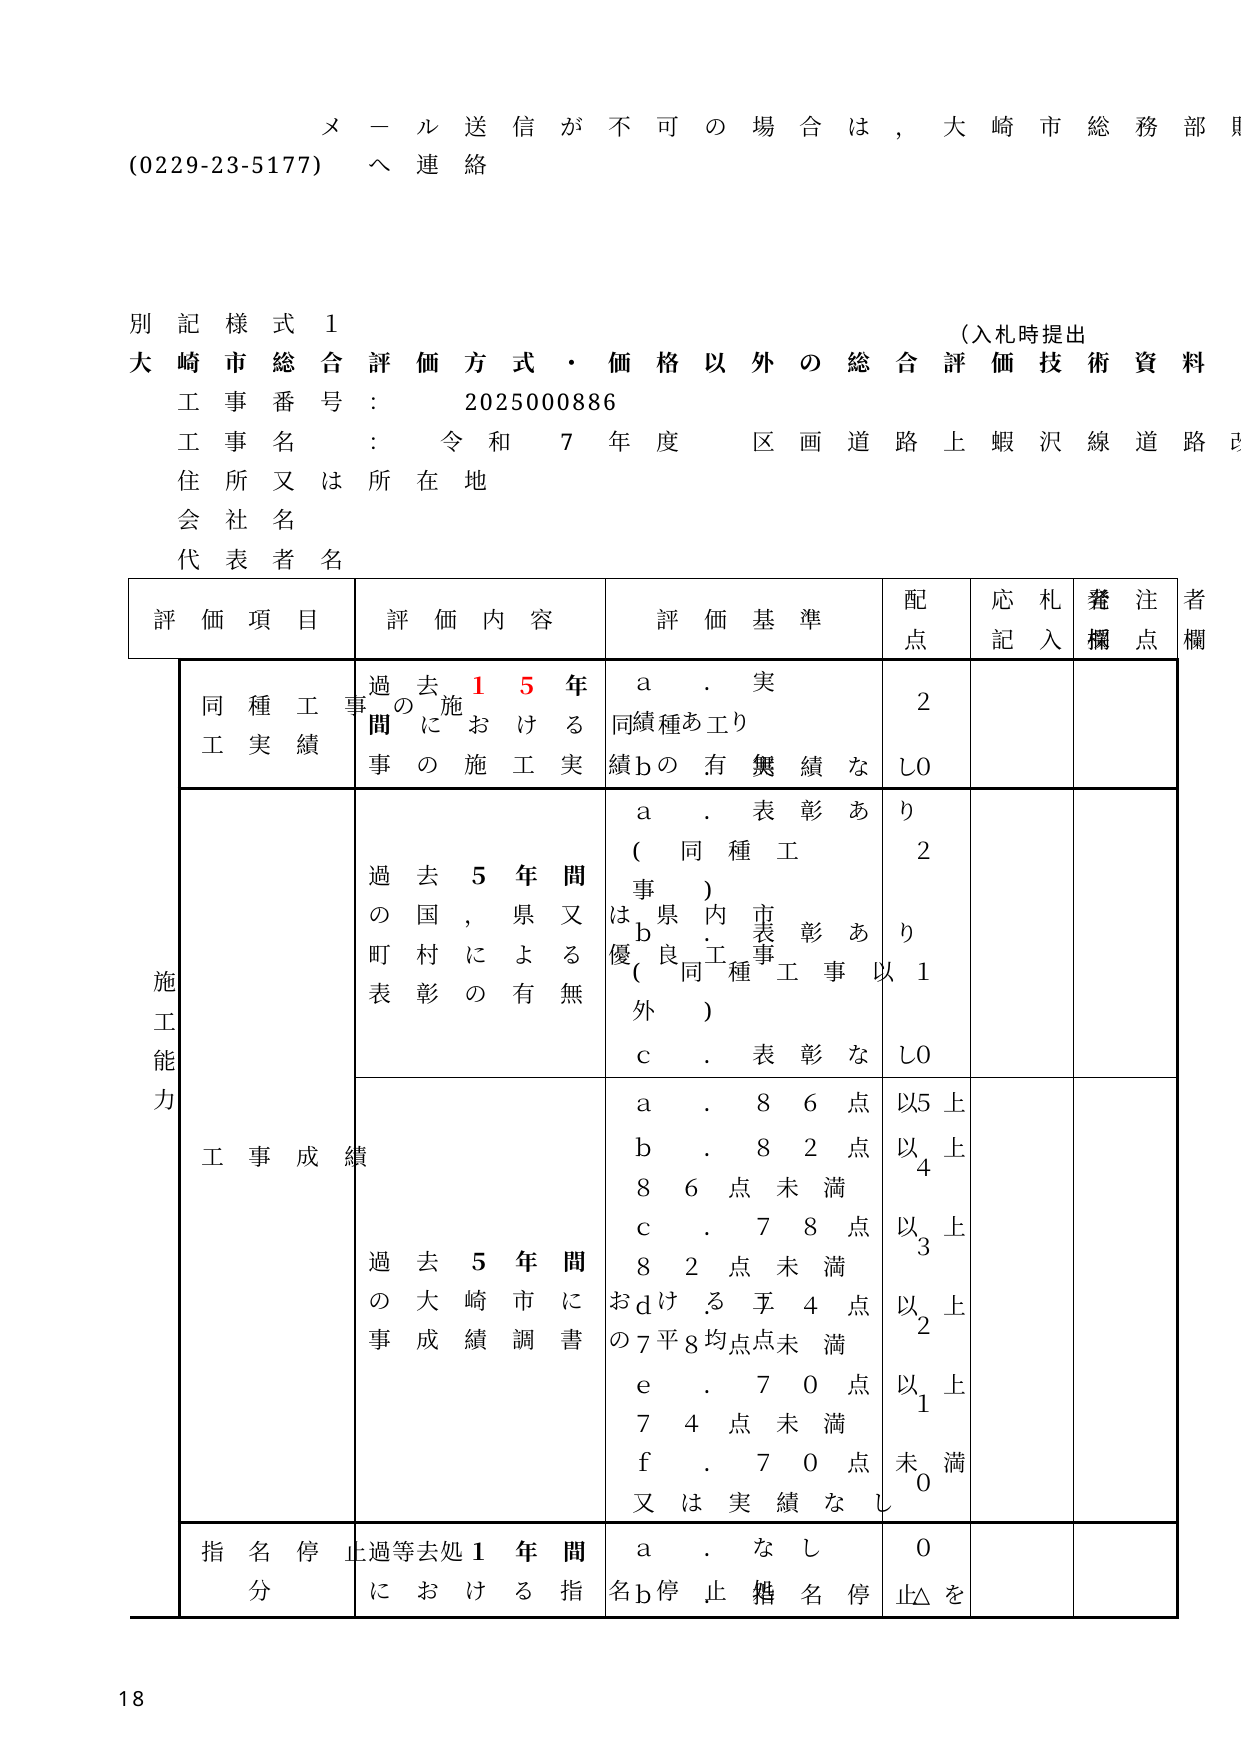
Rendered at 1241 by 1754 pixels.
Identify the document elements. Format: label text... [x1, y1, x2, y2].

table_cell 施 工 能 力 [129, 659, 178, 1616]
table_cell ｄ.７４点以上７８点未満 [606, 1285, 882, 1363]
table_header 応札者 記入欄 [971, 579, 1073, 658]
table_cell ｃ.７８点以上８２点未満 [606, 1206, 882, 1285]
table_cell ｂ.実績なし [606, 740, 882, 787]
table_cell ｃ.表彰なし [606, 1030, 882, 1077]
table_cell [1074, 790, 1176, 1077]
table_cell 過去１年間における指名停止処分の有無（大崎市からの指名停止に限る） [356, 1524, 605, 1616]
table_cell [971, 1078, 1073, 1521]
table_cell [1074, 1524, 1176, 1616]
table_cell ５ [883, 1078, 970, 1124]
table_cell ０ [883, 1030, 970, 1077]
table_cell [971, 661, 1073, 787]
table_cell △１ [883, 1568, 970, 1616]
table_cell 工事成績 [181, 790, 354, 1521]
table_cell ０ [883, 1524, 970, 1568]
table_header 発注者採点欄 [1074, 579, 1177, 658]
table_cell ０ [883, 740, 970, 787]
table_cell ２ [883, 1285, 970, 1363]
table_header 評価項目 [129, 579, 354, 658]
table_cell ａ.なし [606, 1524, 882, 1568]
table_cell １ [883, 908, 970, 1029]
table_cell ｂ.８２点以上８６点未満 [606, 1124, 882, 1206]
table_cell ｆ.７０点未満又は実績なし [606, 1442, 882, 1521]
table_cell [1074, 661, 1176, 787]
table_cell ３ [883, 1206, 970, 1285]
table_cell １ [883, 1364, 970, 1442]
text 工事名 ： 令和7年度 区画道路上蝦沢線道路改良工事 [129, 421, 1111, 460]
text 大崎市総合評価方式・価格以外の総合評価技術資料 [129, 342, 1111, 381]
table_cell [1074, 1078, 1176, 1521]
text 工事番号： 2025000886 [157, 381, 1111, 421]
table_cell [971, 790, 1073, 1077]
table_cell ａ.８６点以上 [606, 1078, 882, 1124]
text メ－ル送信が不可の場合は，大崎市総務部財政課(0229-23-5177)へ連絡 [129, 106, 1111, 184]
text 住所又は所在地 [129, 460, 1111, 499]
text 会社名 [129, 499, 1111, 539]
table_cell ｂ.表彰あり(同種工事以外) [606, 908, 882, 1029]
table_cell ｅ.７０点以上７４点未満 [606, 1364, 882, 1442]
table_cell 過去１５年間における同種工事の施工実績の有無 [356, 661, 605, 787]
table_header 配 点 [883, 579, 970, 658]
table_cell ａ.実績あり [606, 661, 882, 740]
table_cell ａ.表彰あり(同種工事) [606, 790, 882, 908]
table_cell 同種工事の施工実績 [181, 661, 354, 787]
table_cell ｂ.指名停止を受けたことがある [606, 1568, 882, 1616]
table_cell ０ [883, 1442, 970, 1521]
table_cell ４ [883, 1124, 970, 1206]
table_header 評価基準 [606, 579, 882, 658]
table_cell 指名停止等処分 [181, 1524, 354, 1616]
table_cell 過去５年間の大崎市における工事成績調書の平均点 [356, 1078, 605, 1521]
text 代表者名 印 [129, 539, 1111, 578]
table_cell 過去５年間の国，県又は県内市町村による優良工事表彰の有無 [356, 790, 605, 1077]
table_cell ２ [883, 661, 970, 740]
table_header 評価内容 [356, 579, 605, 658]
text 別記様式１ [129, 302, 1111, 342]
table_cell [971, 1524, 1073, 1616]
table_cell ２ [883, 790, 970, 908]
